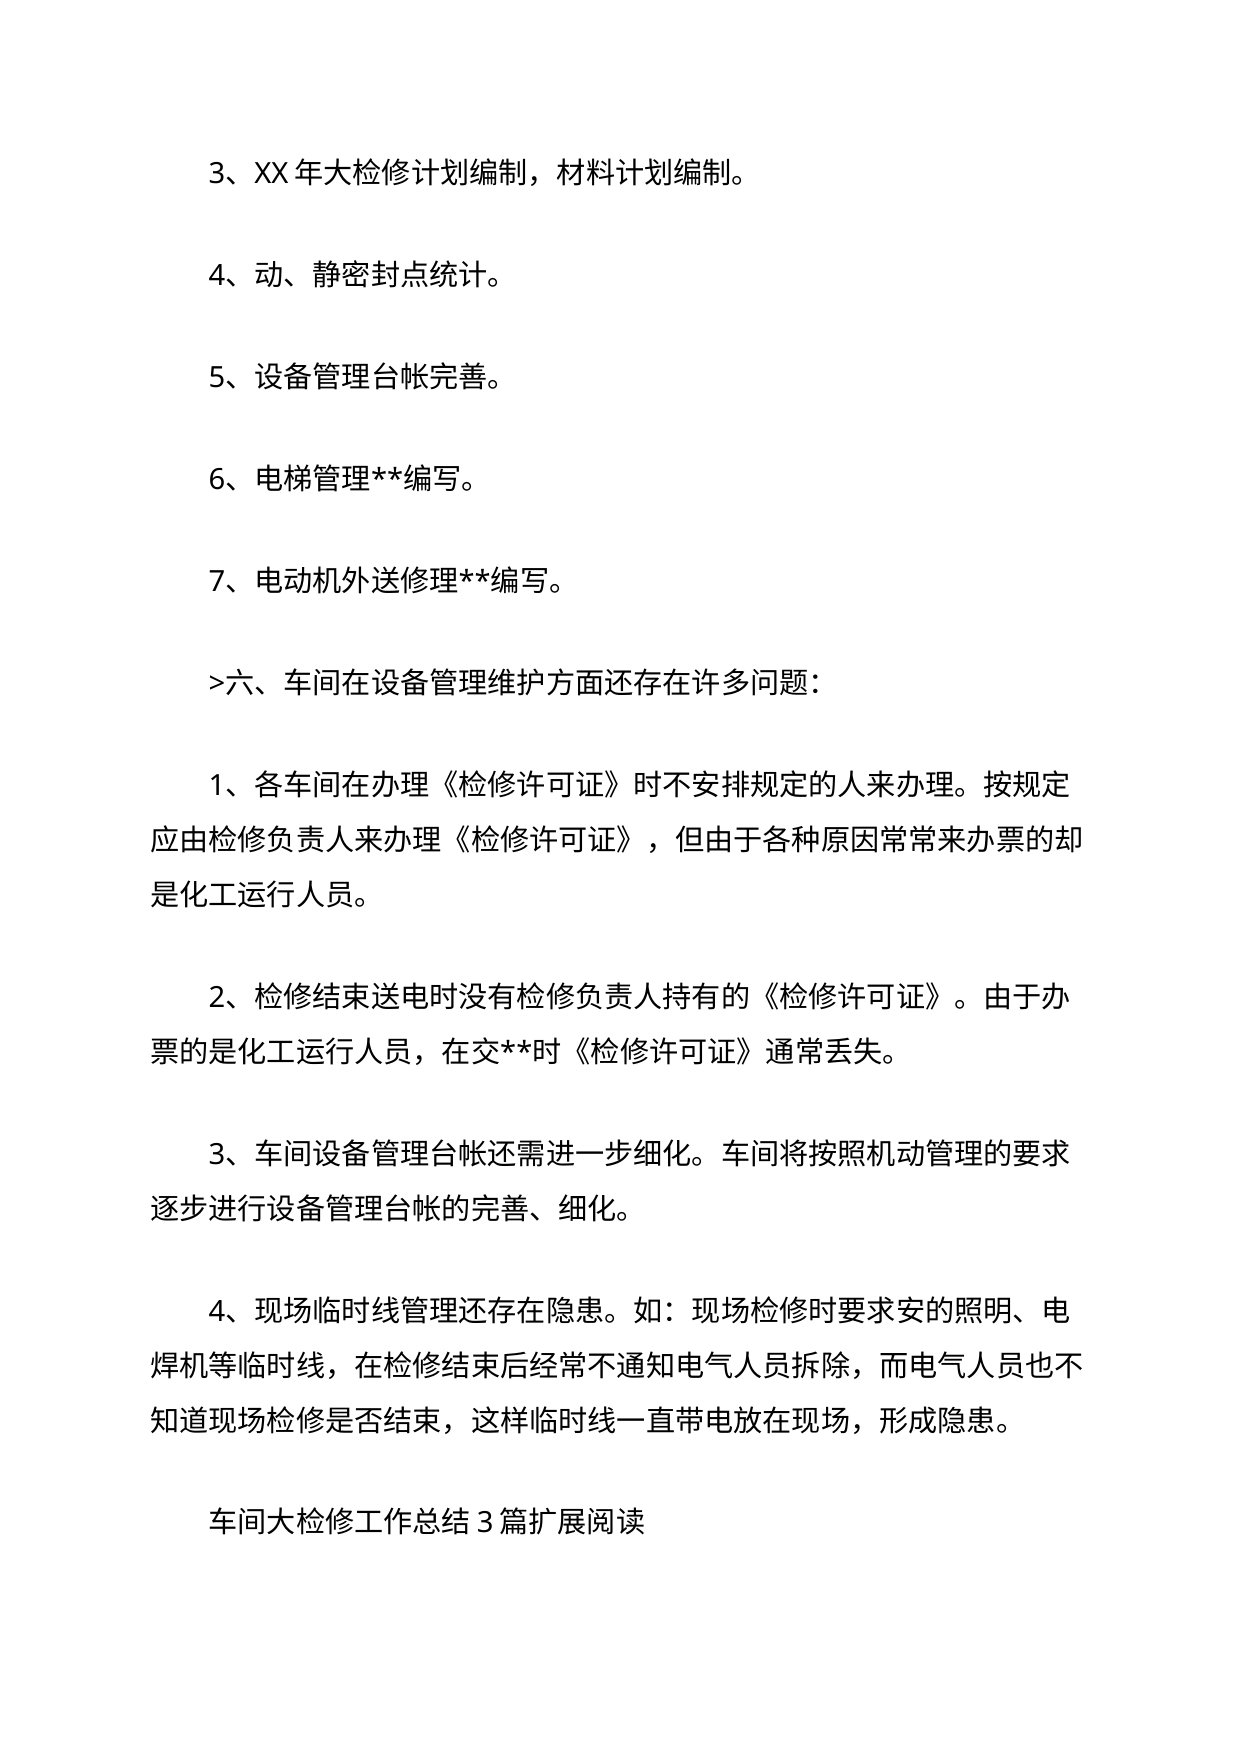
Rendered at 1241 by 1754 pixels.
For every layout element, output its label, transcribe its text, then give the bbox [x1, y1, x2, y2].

text 5、设备管理台帐完善。 [150, 354, 1090, 396]
text 7、电动机外送修理**编写。 [150, 558, 1090, 600]
text 3、车间设备管理台帐还需进一步细化。车间将按照机动管理的要求逐步进行设备管理台帐的完善、细化。 [150, 1131, 1090, 1228]
text 2、检修结束送电时没有检修负责人持有的《检修许可证》。由于办票的是化工运行人员，在交**时《检修许可证》通常丢失。 [150, 973, 1090, 1071]
text 6、电梯管理**编写。 [150, 456, 1090, 498]
text 车间大检修工作总结3篇扩展阅读 [150, 1499, 1090, 1541]
text 1、各车间在办理《检修许可证》时不安排规定的人来办理。按规定应由检修负责人来办理《检修许可证》，但由于各种原因常常来办票的却是化工运行人员。 [150, 762, 1090, 914]
text 4、现场临时线管理还存在隐患。如：现场检修时要求安的照明、电焊机等临时线，在检修结束后经常不通知电气人员拆除，而电气人员也不知道现场检修是否结束，这样临时线一直带电放在现场，形成隐患。 [150, 1287, 1090, 1439]
text >六、车间在设备管理维护方面还存在许多问题： [150, 660, 1090, 702]
text 4、动、静密封点统计。 [150, 252, 1090, 294]
text 3、XX年大检修计划编制，材料计划编制。 [150, 150, 1090, 192]
